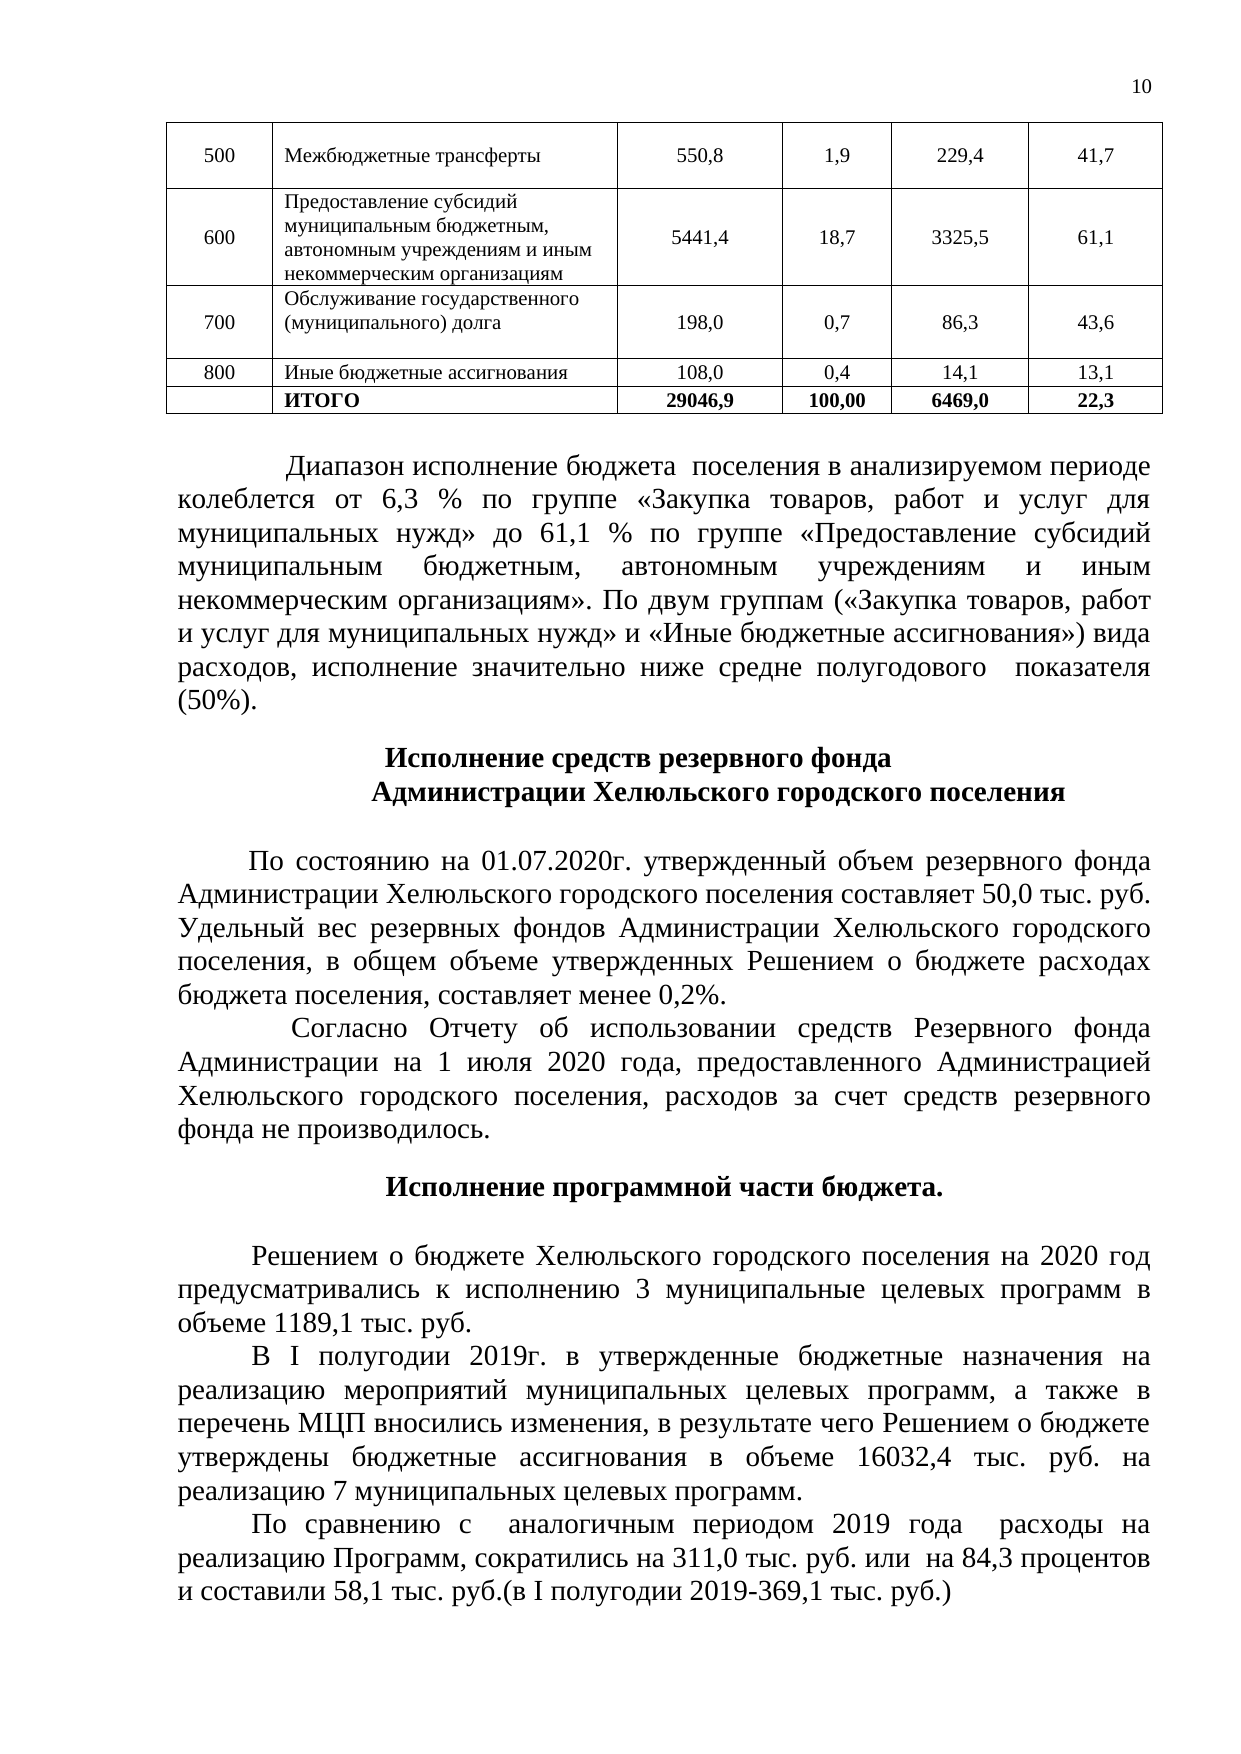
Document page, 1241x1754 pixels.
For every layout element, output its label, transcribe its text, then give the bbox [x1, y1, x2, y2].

table_cell 5441,4 [618, 189, 782, 285]
table_cell 41,7 [1029, 123, 1162, 188]
table_cell 0,7 [783, 286, 891, 358]
table_cell 700 [167, 286, 272, 358]
table_cell 550,8 [618, 123, 782, 188]
table_cell 18,7 [783, 189, 891, 285]
table_cell Предоставление субсидий муниципальным бюджетным, автономным учреждениям и иным некоммерческим организациям [273, 189, 617, 285]
list Исполнение средств резервного фонда [177, 740, 1152, 774]
table_cell 86,3 [892, 286, 1028, 358]
table_cell 100,00 [783, 387, 891, 413]
list Диапазон исполнение бюджета поселения в анализируемом периоде колеблется от 6,3 % по группе «Закупка товаров, работ и услуг для муниципальных нужд» до 61,1 % по группе «Предоставление субсидий муниципальным бюджетным, автономным учреждениям и иным некоммерческим организациям». По двум группам («Закупка товаров, работ и услуг для муниципальных нужд» и «Иные бюджетные ассигнования») вида расходов, исполнение значительно ниже средне полугодового показателя (50%). [177, 448, 1152, 716]
table_cell 22,3 [1029, 387, 1162, 413]
table_cell 600 [167, 189, 272, 285]
table_cell 0,4 [783, 359, 891, 386]
list По состоянию на 01.07.2020г. утвержденный объем резервного фонда Администрации Хелюльского городского поселения составляет 50,0 тыс. руб. Удельный вес резервных фондов Администрации Хелюльского городского поселения, в общем объеме утвержденных Решением о бюджете расходах бюджета поселения, составляет менее 0,2%. [177, 843, 1152, 1011]
table_cell Обслуживание государственного (муниципального) долга [273, 286, 617, 358]
table_cell 43,6 [1029, 286, 1162, 358]
list В I полугодии 2019г. в утвержденные бюджетные назначения на реализацию мероприятий муниципальных целевых программ, а также в перечень МЦП вносились изменения, в результате чего Решением о бюджете утверждены бюджетные ассигнования в объеме 16032,4 тыс. руб. на реализацию 7 муниципальных целевых программ. [177, 1338, 1152, 1506]
list Администрации Хелюльского городского поселения [177, 774, 1152, 807]
list Согласно Отчету об использовании средств Резервного фонда Администрации на 1 июля 2020 года, предоставленного Администрацией Хелюльского городского поселения, расходов за счет средств резервного фонда не производилось. [177, 1011, 1152, 1145]
table_cell 500 [167, 123, 272, 188]
table_cell 1,9 [783, 123, 891, 188]
table_cell 3325,5 [892, 189, 1028, 285]
table_cell 198,0 [618, 286, 782, 358]
table_cell 14,1 [892, 359, 1028, 386]
table_cell 229,4 [892, 123, 1028, 188]
table_cell [167, 387, 272, 413]
table_cell 108,0 [618, 359, 782, 386]
table_cell 6469,0 [892, 387, 1028, 413]
table_cell 61,1 [1029, 189, 1162, 285]
table_cell 800 [167, 359, 272, 386]
table_cell Иные бюджетные ассигнования [273, 359, 617, 386]
list Решением о бюджете Хелюльского городского поселения на 2020 год предусматривались к исполнению 3 муниципальные целевых программ в объеме 1189,1 тыс. руб. [177, 1238, 1152, 1338]
table_cell 29046,9 [618, 387, 782, 413]
list По сравнению с аналогичным периодом 2019 года расходы на реализацию Программ, сократились на 311,0 тыс. руб. или на 84,3 процентов и составили 58,1 тыс. руб.(в I полугодии 2019-369,1 тыс. руб.) [177, 1506, 1152, 1607]
table_cell ИТОГО [273, 387, 617, 413]
table_cell 13,1 [1029, 359, 1162, 386]
text Исполнение программной части бюджета. [177, 1169, 1152, 1202]
table_cell Межбюджетные трансферты [273, 123, 617, 188]
